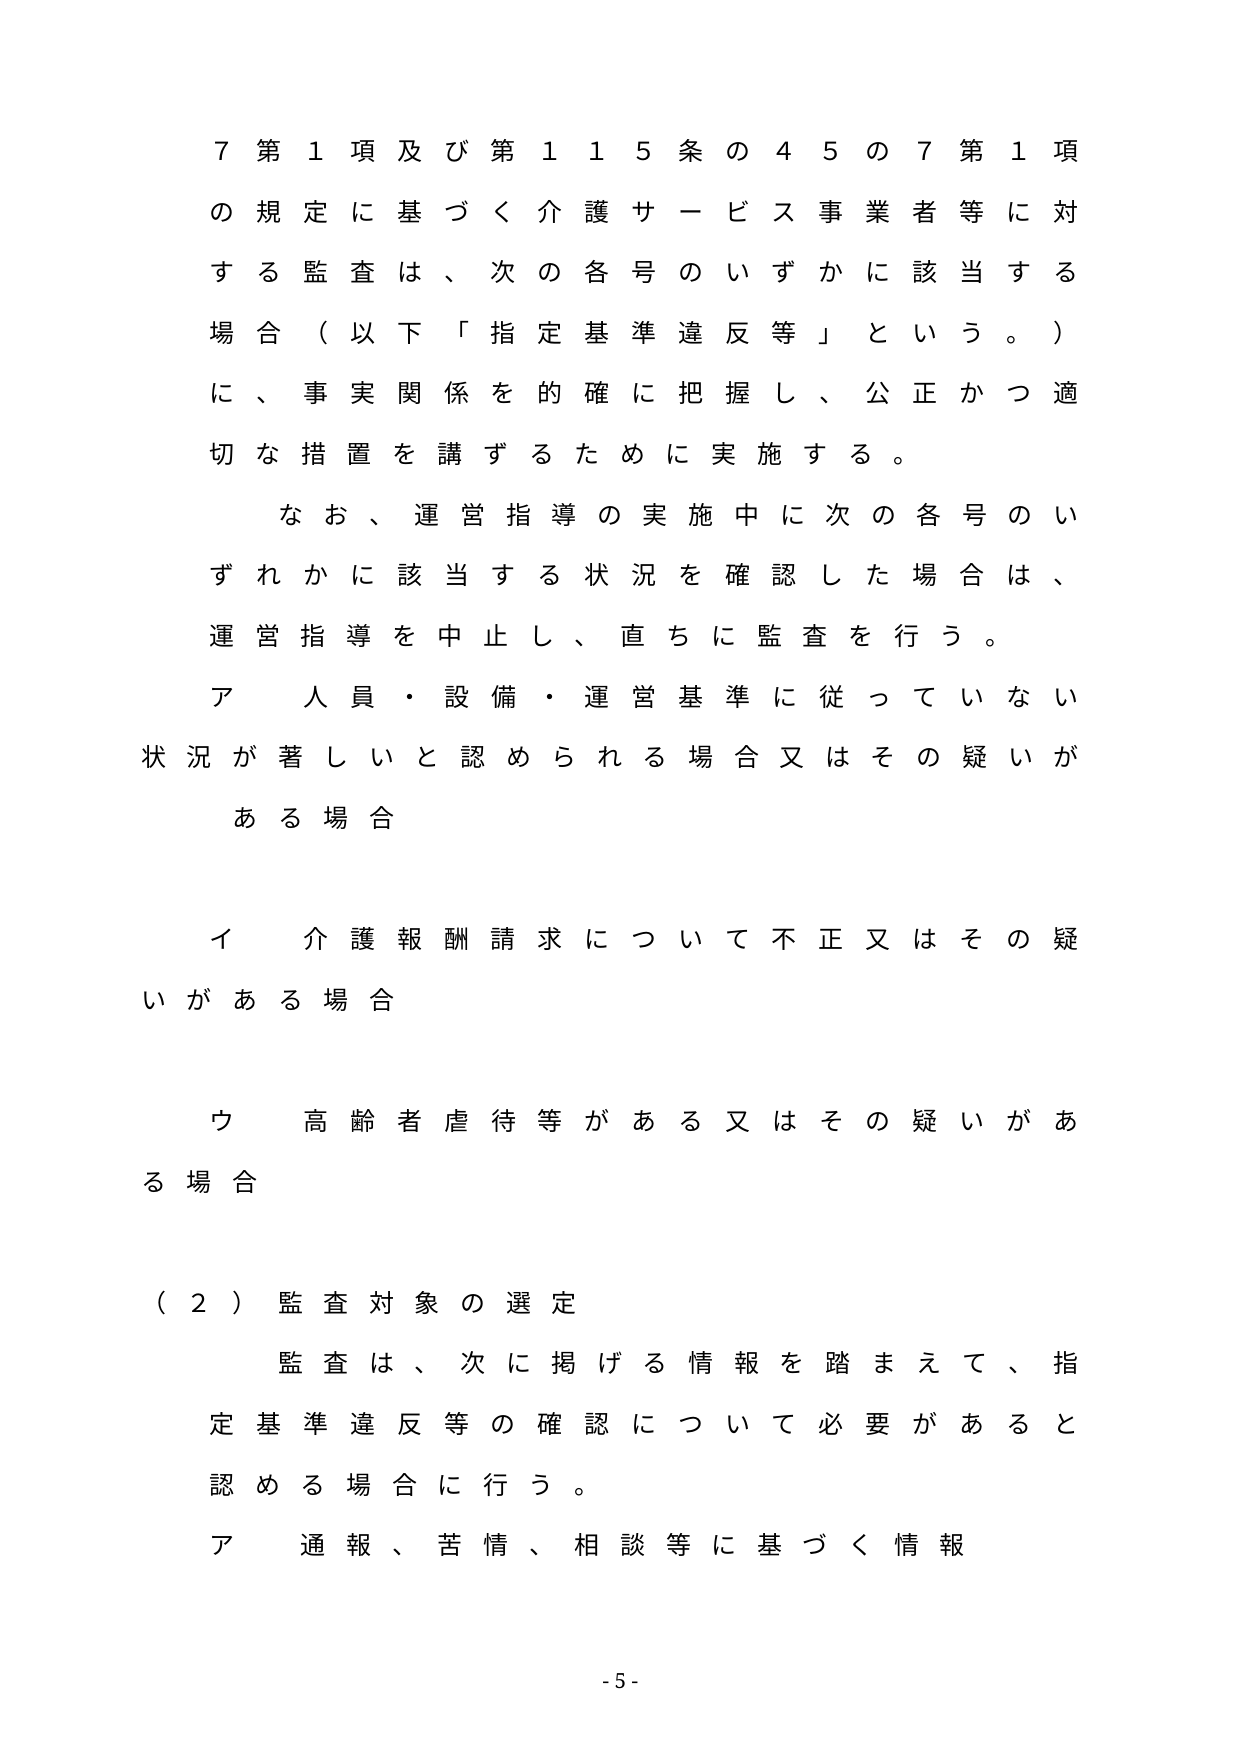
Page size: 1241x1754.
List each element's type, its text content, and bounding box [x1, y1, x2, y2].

text イ 介護報酬請求について不正又はその疑いがある場合 [141, 907, 1099, 1028]
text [141, 119, 1099, 483]
text ウ 高齢者虐待等がある又はその疑いがある場合 [141, 1089, 1099, 1210]
text なお、運営指導の実施中に次の各号のいずれかに該当する状況を確認した場合は、運営指導を中止し、直ちに監査を行う。 [141, 483, 1099, 665]
text （２）監査対象の選定 [141, 1271, 1099, 1332]
text ア 通報、苦情、相談等に基づく情報 [141, 1513, 1099, 1574]
text 監査は、次に掲げる情報を踏まえて、指定基準違反等の確認について必要があると認める場合に行う。 [141, 1332, 1099, 1513]
text ア 人員・設備・運営基準に従っていない状況が著しいと認められる場合又はその疑いが [141, 665, 1099, 786]
text ある場合 [141, 786, 1099, 847]
